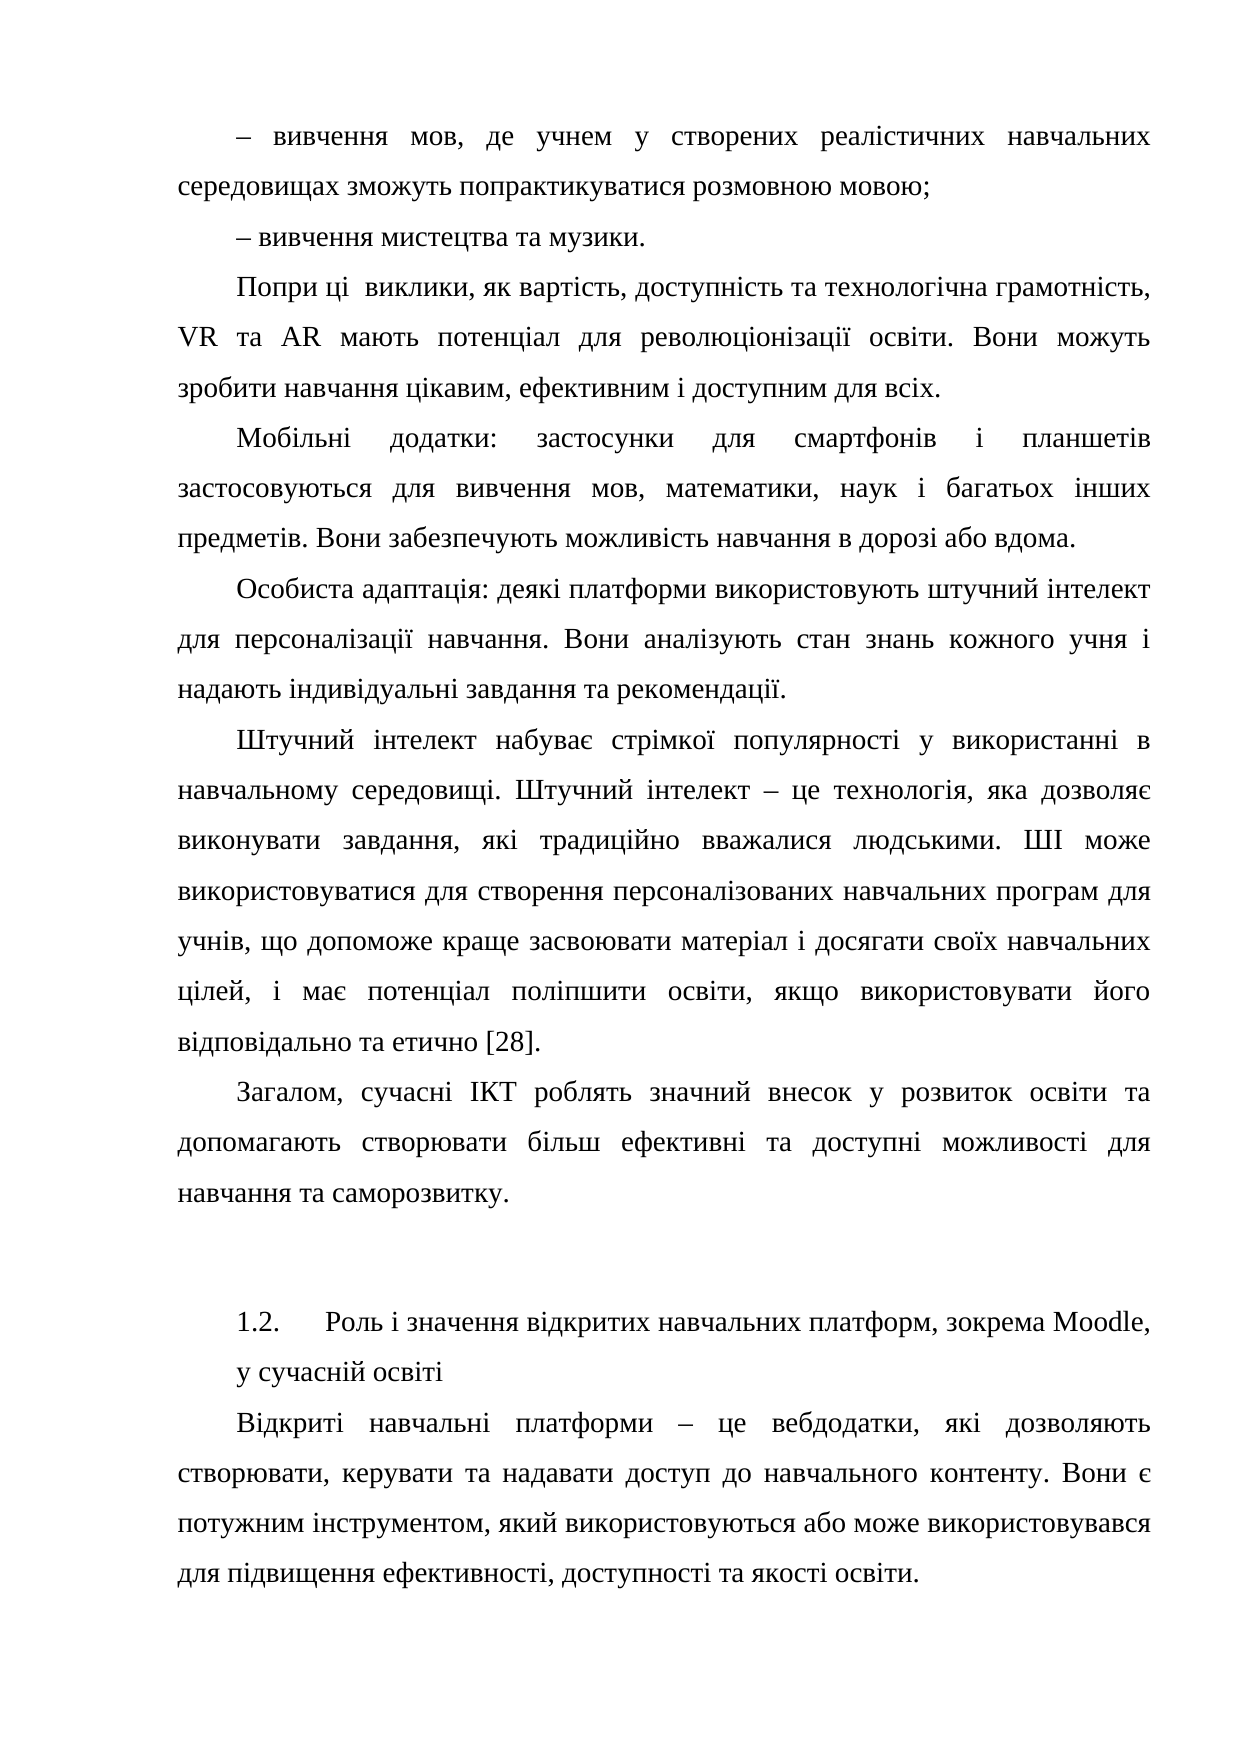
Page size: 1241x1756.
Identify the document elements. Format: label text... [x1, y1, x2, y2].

text Попри ці виклики, як вартість, доступність та технологічна грамотність, VR та AR мають потенціал для революціонізації освіти. Вони можуть зробити навчання цікавим, ефективним і доступним для всіх. [177, 269, 1152, 403]
text Штучний інтелект набуває стрімкої популярності у використанні в навчальному середовищі. Штучний інтелект – це технологія, яка дозволяє виконувати завдання, які традиційно вважалися людськими. ШІ може використовуватися для створення персоналізованих навчальних програм для учнів, що допоможе краще засвоювати матеріал і досягати своїх навчальних цілей, і має потенціал поліпшити освіти, якщо використовувати його відповідально та етично [28]. [177, 722, 1152, 1057]
text Загалом, сучасні ІКТ роблять значний внесок у розвиток освіти та допомагають створювати більш ефективні та доступні можливості для навчання та саморозвитку. [177, 1074, 1152, 1208]
text Відкриті навчальні платформи – це вебдодатки, які дозволяють створювати, керувати та надавати доступ до навчального контенту. Вони є потужним інструментом, який використовуються або може використовувався для підвищення ефективності, доступності та якості освіти. [177, 1405, 1152, 1589]
list Роль і значення відкритих навчальних платформ, зокрема Moodle, у сучасній освіті [236, 1304, 1152, 1388]
text – вивчення мов, де учнем у створених реалістичних навчальних середовищах зможуть попрактикуватися розмовною мовою; [177, 118, 1152, 202]
text Мобільні додатки: застосунки для смартфонів і планшетів застосовуються для вивчення мов, математики, наук і багатьох інших предметів. Вони забезпечують можливість навчання в дорозі або вдома. [177, 420, 1152, 554]
text – вивчення мистецтва та музики. [177, 219, 1152, 252]
text Особиста адаптація: деякі платформи використовують штучний інтелект для персоналізації навчання. Вони аналізують стан знань кожного учня і надають індивідуальні завдання та рекомендації. [177, 571, 1152, 705]
